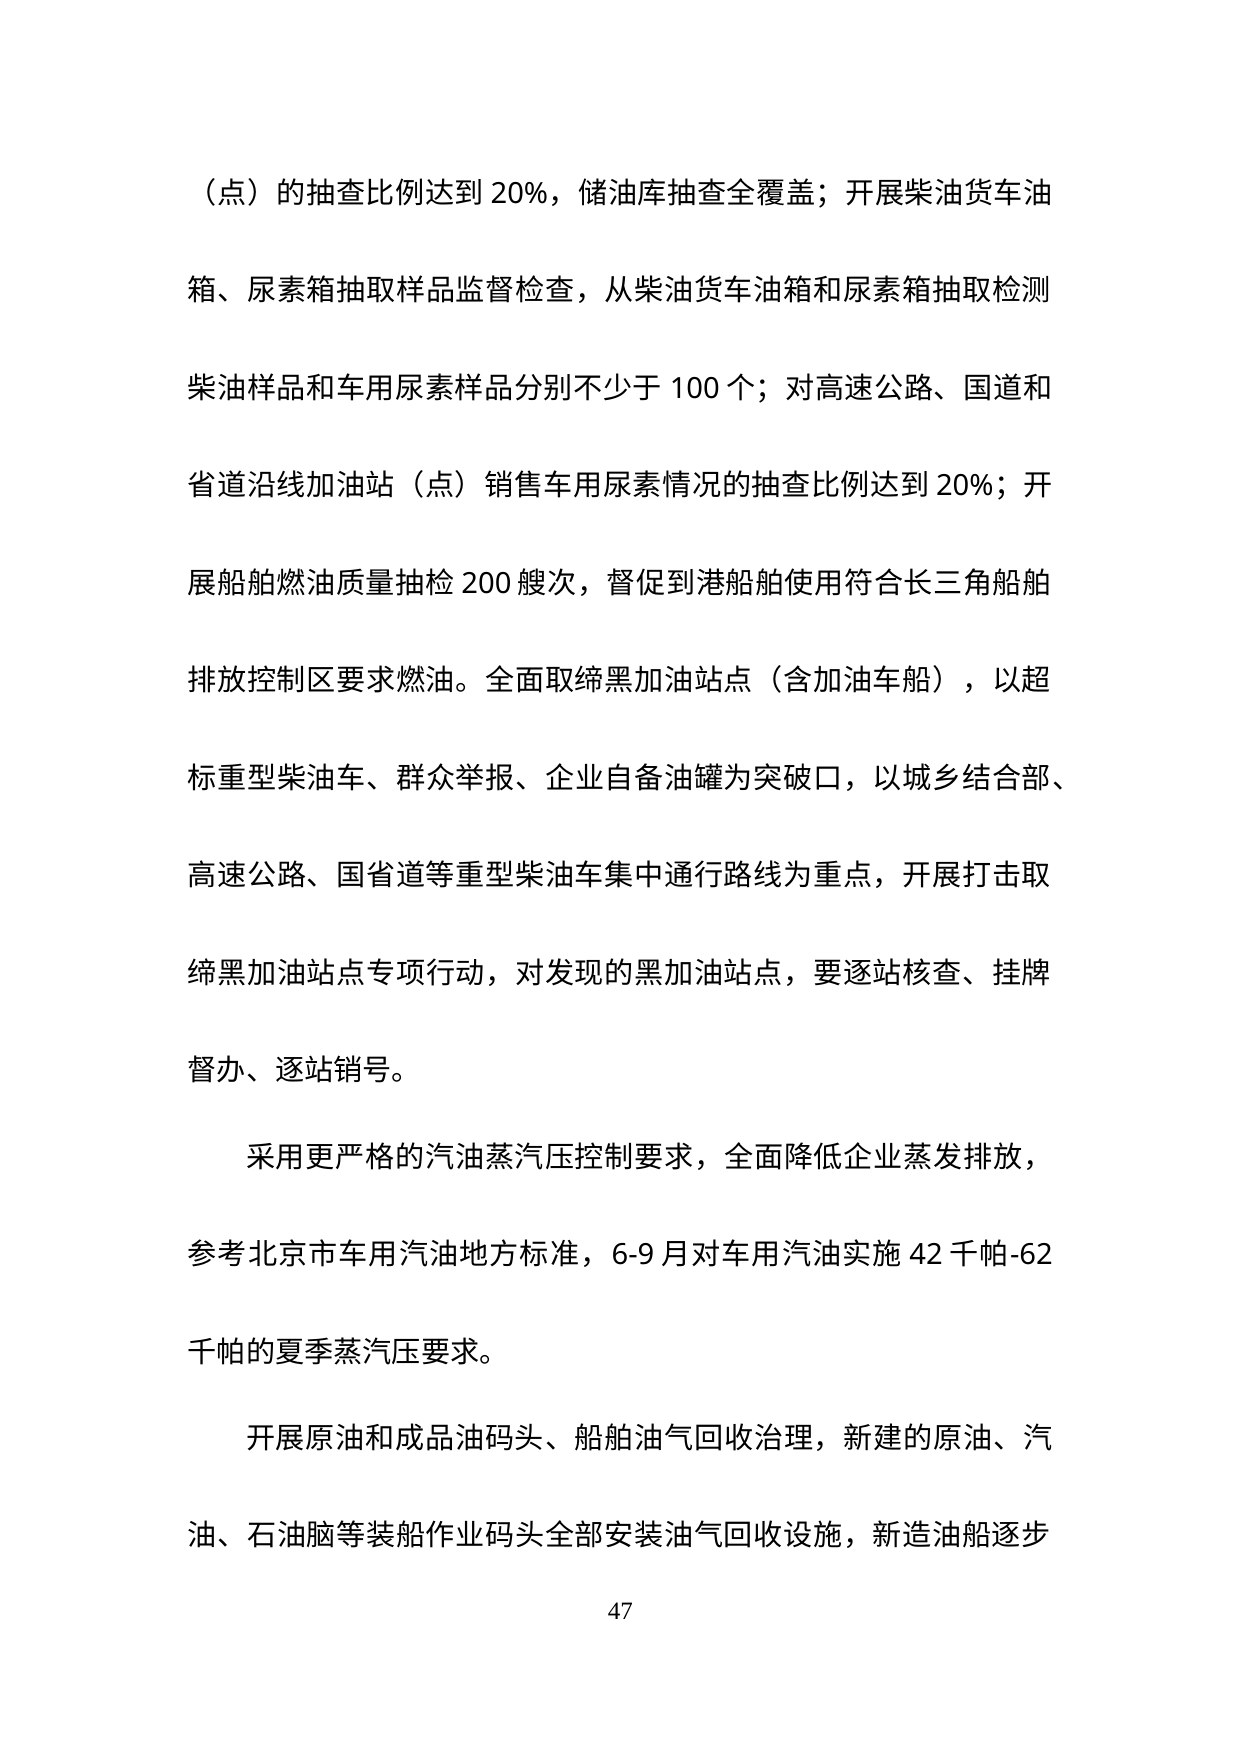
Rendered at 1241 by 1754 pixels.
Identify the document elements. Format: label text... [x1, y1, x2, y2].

text 采用更严格的汽油蒸汽压控制要求，全面降低企业蒸发排放，参考北京市车用汽油地方标准，6-9月对车用汽油实施42千帕-62千帕的夏季蒸汽压要求。 [187, 1122, 1053, 1382]
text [187, 158, 1053, 1101]
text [187, 1403, 1053, 1565]
